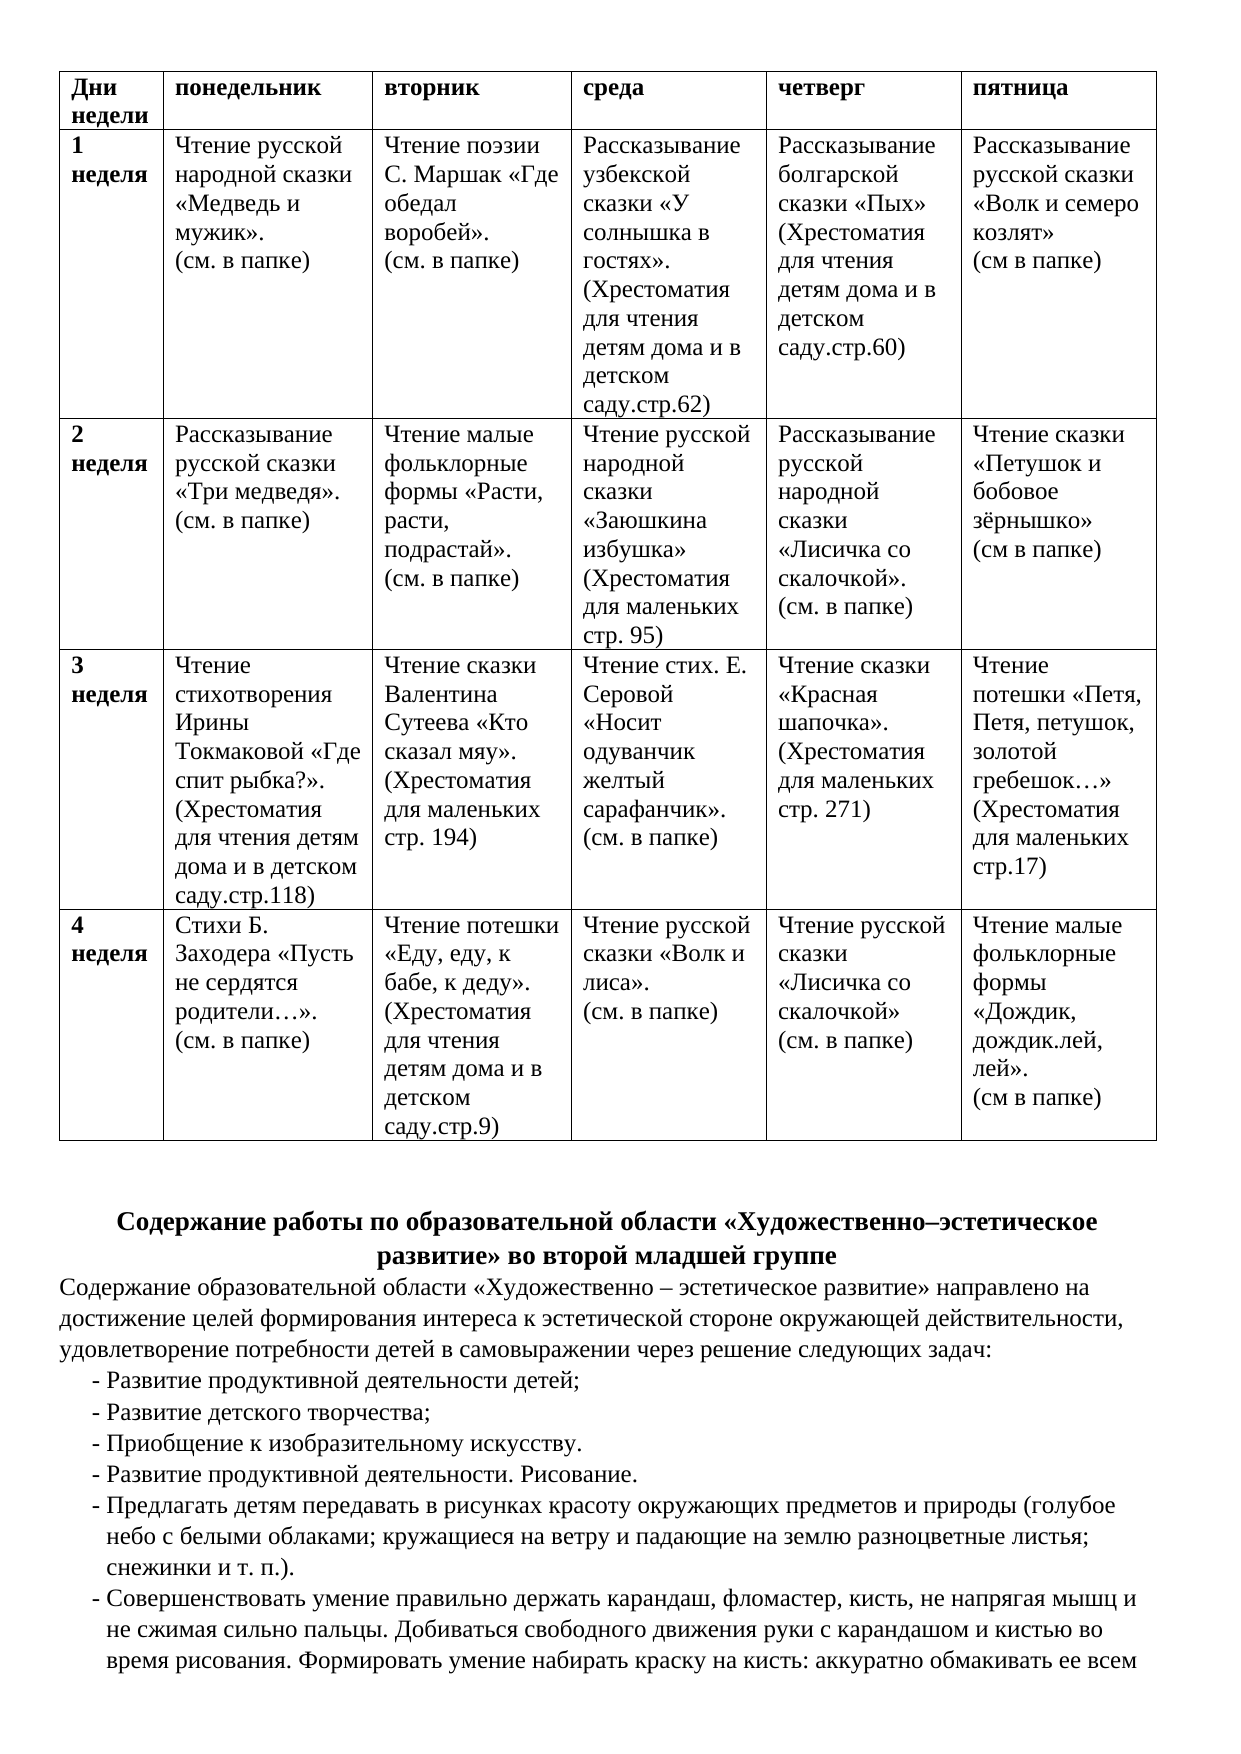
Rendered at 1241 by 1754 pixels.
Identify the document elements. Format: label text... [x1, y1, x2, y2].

list Развитие детского творчества; [92, 1397, 1155, 1425]
text Содержание образовательной области «Художественно – эстетическое развитие» направлено на достижение целей формирования интереса к эстетической стороне окружающей действительности, удовлетворение потребности детей в самовыражении через решение следующих задач: [59, 1272, 1155, 1363]
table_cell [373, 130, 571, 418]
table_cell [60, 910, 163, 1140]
list Предлагать детям передавать в рисунках красоту окружающих предметов и природы (голубое небо с белыми облаками; кружащиеся на ветру и падающие на землю разноцветные листья; снежинки и т. п.). [92, 1490, 1155, 1581]
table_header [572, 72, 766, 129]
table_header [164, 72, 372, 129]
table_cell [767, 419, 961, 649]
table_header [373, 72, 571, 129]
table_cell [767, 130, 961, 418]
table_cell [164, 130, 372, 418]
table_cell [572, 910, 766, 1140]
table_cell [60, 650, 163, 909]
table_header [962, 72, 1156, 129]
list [92, 1583, 1155, 1674]
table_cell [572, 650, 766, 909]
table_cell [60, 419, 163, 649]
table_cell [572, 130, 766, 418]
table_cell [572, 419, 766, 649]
list Развитие продуктивной деятельности. Рисование. [92, 1459, 1155, 1487]
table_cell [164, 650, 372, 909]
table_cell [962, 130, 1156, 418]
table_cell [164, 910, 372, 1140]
list Развитие продуктивной деятельности детей; [92, 1366, 1155, 1394]
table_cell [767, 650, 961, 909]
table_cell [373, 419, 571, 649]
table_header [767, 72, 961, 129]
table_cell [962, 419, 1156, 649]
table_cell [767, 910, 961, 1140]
text Содержание работы по образовательной области «Художественно–эстетическое развитие» во второй младшей группе [59, 1205, 1155, 1270]
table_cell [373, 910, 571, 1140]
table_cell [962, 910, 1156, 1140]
list Приобщение к изобразительному искусству. [92, 1428, 1155, 1456]
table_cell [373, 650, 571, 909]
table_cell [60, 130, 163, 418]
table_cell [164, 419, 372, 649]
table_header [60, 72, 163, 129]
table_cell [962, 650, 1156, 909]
